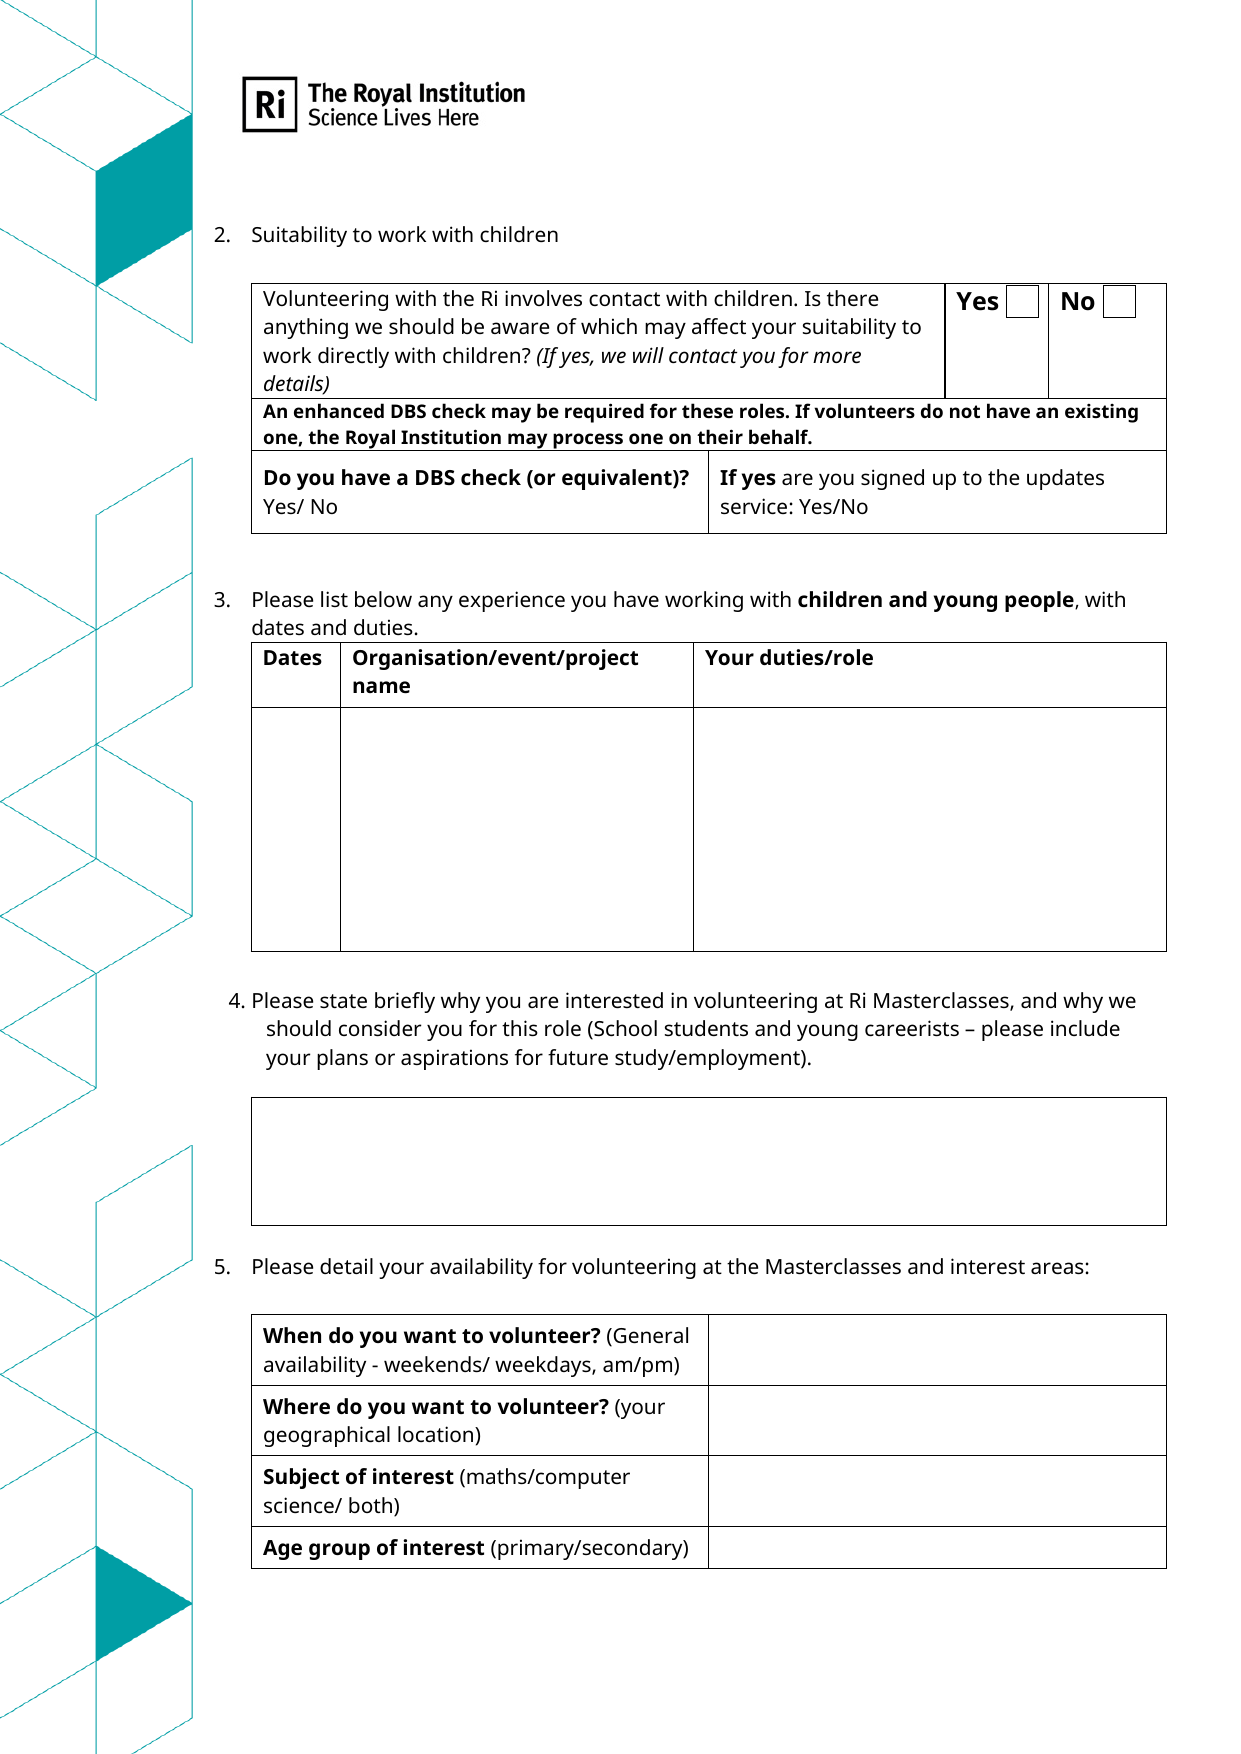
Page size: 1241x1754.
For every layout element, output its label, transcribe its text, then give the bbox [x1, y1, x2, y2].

table_header Your duties/role [694, 643, 1166, 707]
table_cell [709, 1527, 1166, 1568]
table_cell [252, 708, 340, 951]
table_cell [694, 708, 1166, 951]
table_cell Age group of interest (primary/secondary) [252, 1527, 708, 1568]
table_header Volunteering with the Ri involves contact with children. Is there anything we should be aware of which may affect your suitability to work directly with children? (If yes, we will contact you for more details) [252, 284, 944, 398]
table_header No [1049, 284, 1166, 398]
table_header Organisation/event/project name [341, 643, 693, 707]
table_cell Do you have a DBS check (or equivalent)? Yes/ No [252, 451, 708, 533]
picture [0, 0, 208, 1754]
table_header [709, 1315, 1166, 1385]
table_header Yes [946, 284, 1048, 398]
table_cell [709, 1456, 1166, 1526]
list Please list below any experience you have working with children and young people, with dates and duties. [213, 585, 1167, 642]
table_header When do you want to volunteer? (General availability - weekends/ weekdays, am/pm) [252, 1315, 708, 1385]
list Suitability to work with children [213, 220, 1167, 249]
table_cell [709, 1386, 1166, 1455]
table_header Dates [252, 643, 340, 707]
table_cell Where do you want to volunteer? (your geographical location) [252, 1386, 708, 1455]
table_cell An enhanced DBS check may be required for these roles. If volunteers do not have an existing one, the Royal Institution may process one on their behalf. [252, 399, 1166, 450]
list Please detail your availability for volunteering at the Masterclasses and interest areas: [213, 1252, 1167, 1280]
table_cell Subject of interest (maths/computer science/ both) [252, 1456, 708, 1526]
table_cell [341, 708, 693, 951]
list Please state briefly why you are interested in volunteering at Ri Masterclasses, and why we should consider you for this role (School students and young careerists – please include your plans or aspirations for future study/employment). [228, 986, 1167, 1071]
table_cell If yes are you signed up to the updates service: Yes/No [709, 451, 1166, 533]
table_header [252, 1098, 1166, 1225]
picture [238, 72, 528, 135]
